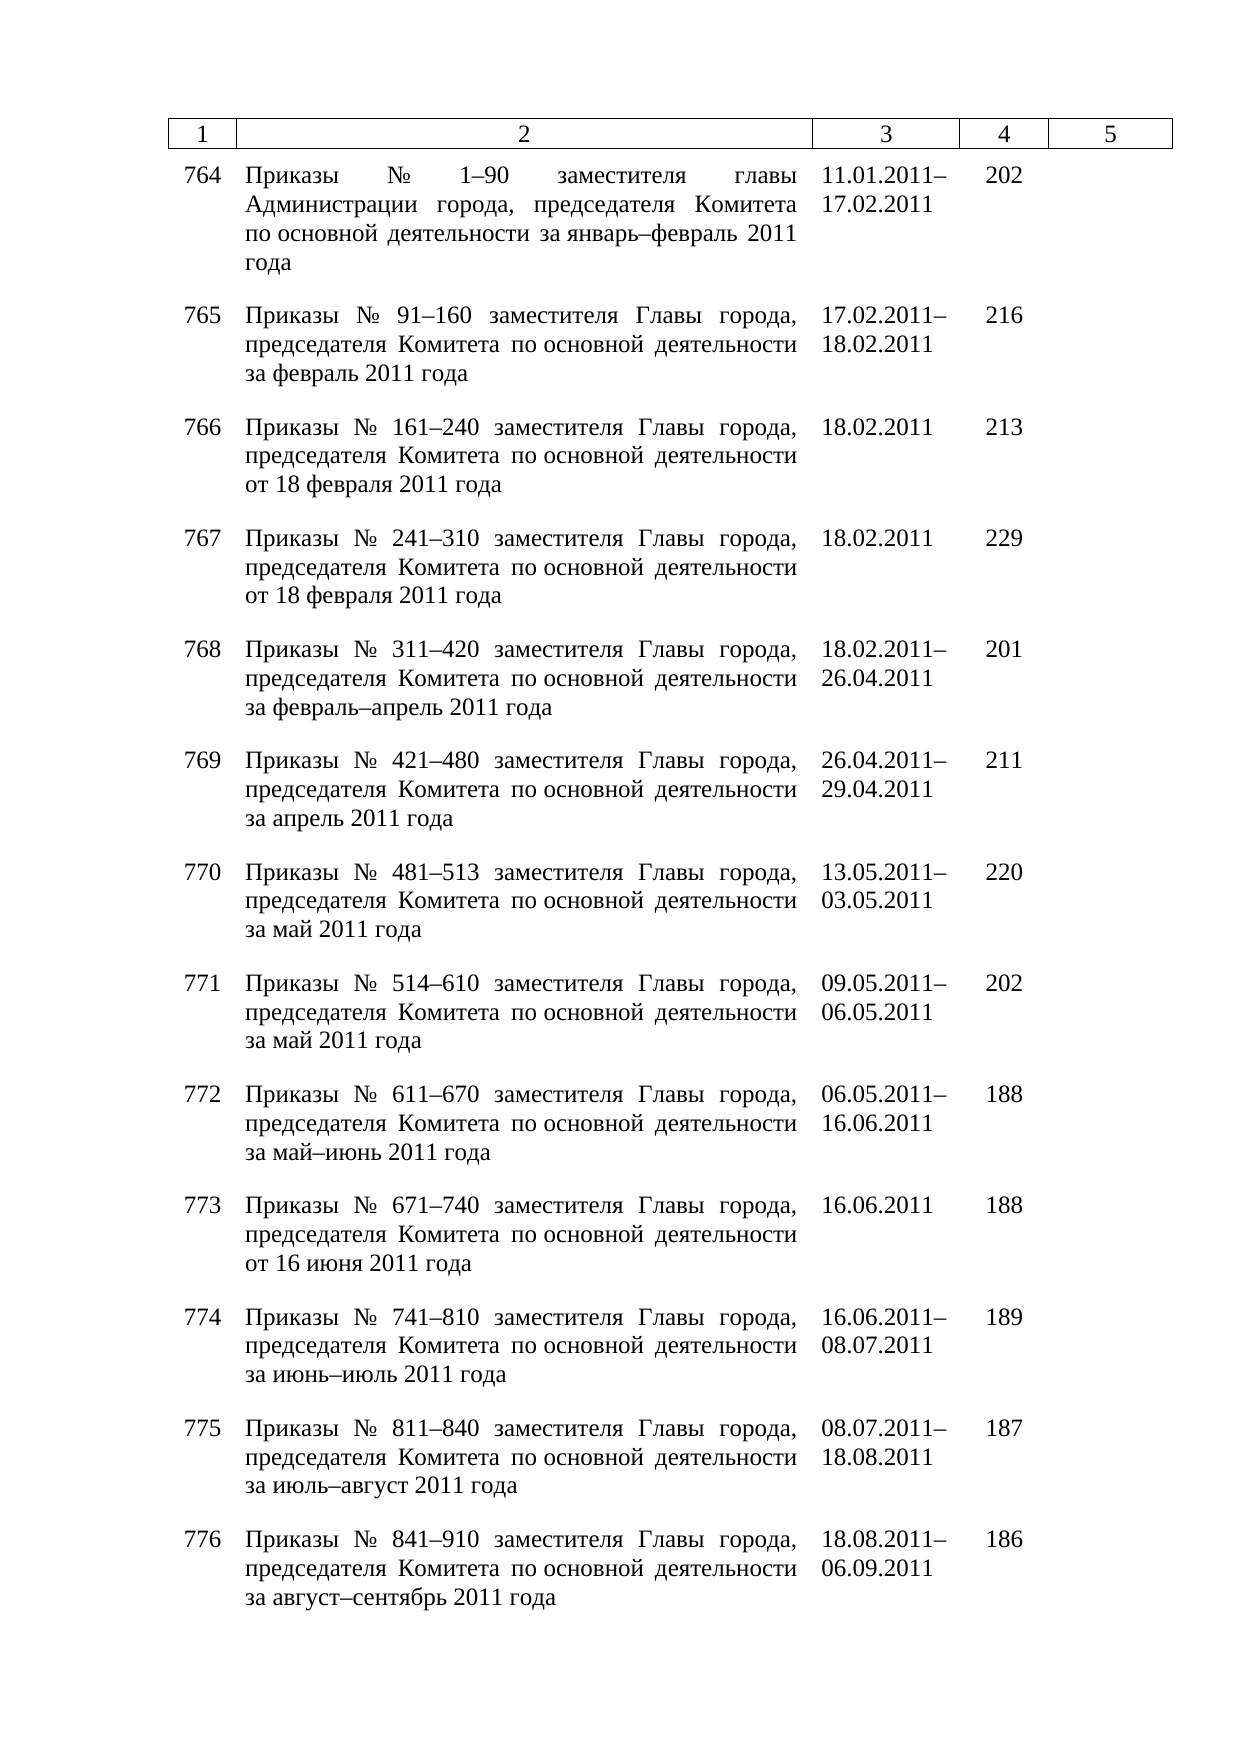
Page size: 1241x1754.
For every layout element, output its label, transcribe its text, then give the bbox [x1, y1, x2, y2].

table_header 5 [1049, 119, 1172, 148]
table_header 4 [960, 119, 1048, 148]
table_header 2 [237, 119, 812, 148]
table_header 1 [169, 119, 236, 148]
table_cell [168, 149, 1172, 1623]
table_header 3 [813, 119, 959, 148]
